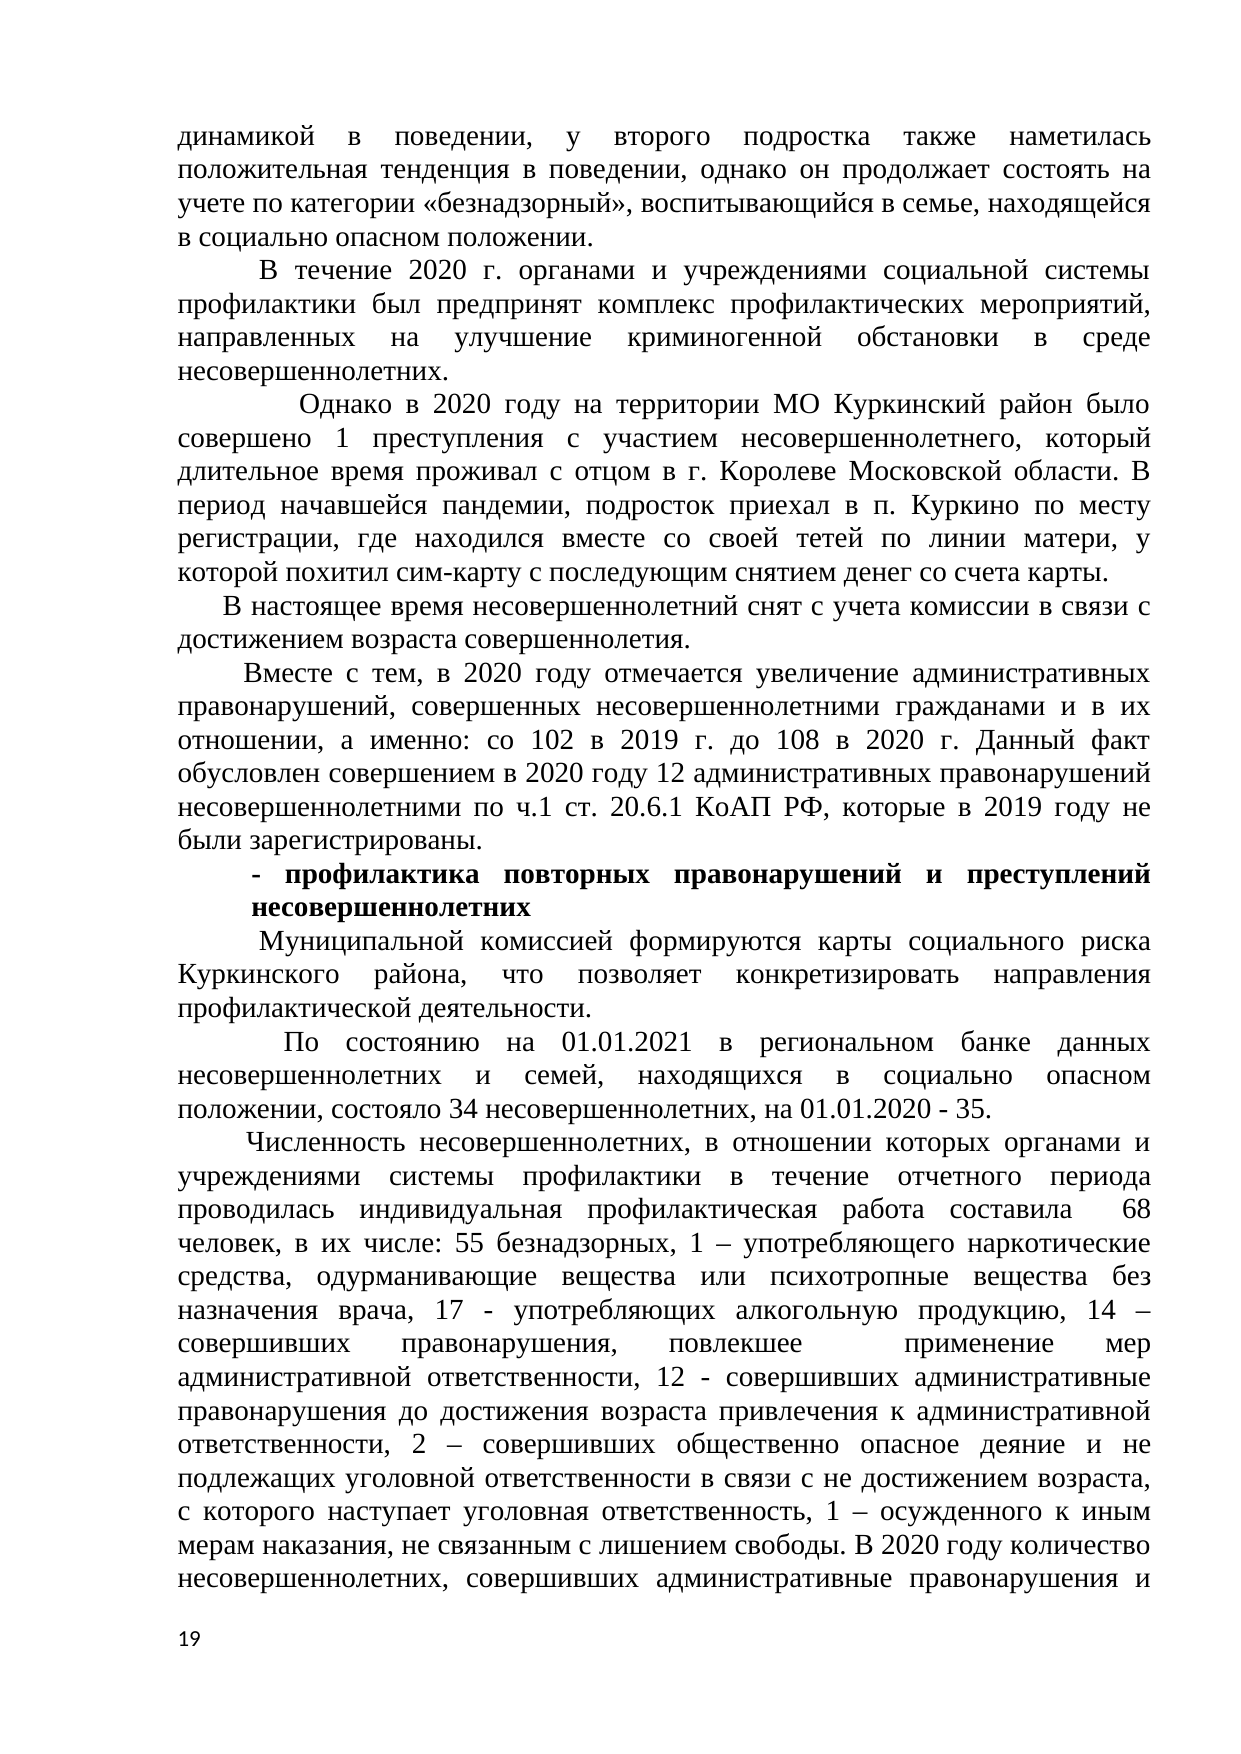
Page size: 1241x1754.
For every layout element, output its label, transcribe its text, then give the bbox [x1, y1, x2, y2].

text Однако в 2020 году на территории МО Куркинский район было совершено 1 преступления с участием несовершеннолетнего, который длительное время проживал с отцом в г. Королеве Московской области. В период начавшейся пандемии, подросток приехал в п. Куркино по месту регистрации, где находился вместе со своей тетей по линии матери, у которой похитил сим-карту с последующим снятием денег со счета карты. [177, 386, 1152, 588]
text По состоянию на 01.01.2021 в региональном банке данных несовершеннолетних и семей, находящихся в социально опасном положении, состояло 34 несовершеннолетних, на 01.01.2020 - 35. [177, 1024, 1152, 1124]
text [177, 1124, 1152, 1594]
text Муниципальной комиссией формируются карты социального риска Куркинского района, что позволяет конкретизировать направления профилактической деятельности. [177, 923, 1152, 1024]
text В настоящее время несовершеннолетний снят с учета комиссии в связи с достижением возраста совершеннолетия. [177, 588, 1152, 655]
text - профилактика повторных правонарушений и преступлений несовершеннолетних [251, 856, 1152, 923]
text Вместе с тем, в 2020 году отмечается увеличение административных правонарушений, совершенных несовершеннолетними гражданами и в их отношении, а именно: со 102 в 2019 г. до 108 в 2020 г. Данный факт обусловлен совершением в 2020 году 12 административных правонарушений несовершеннолетними по ч.1 ст. 20.6.1 КоАП РФ, которые в 2019 году не были зарегистрированы. [177, 655, 1152, 856]
text В течение 2020 г. органами и учреждениями социальной системы профилактики был предпринят комплекс профилактических мероприятий, направленных на улучшение криминогенной обстановки в среде несовершеннолетних. [177, 252, 1152, 386]
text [177, 118, 1152, 252]
